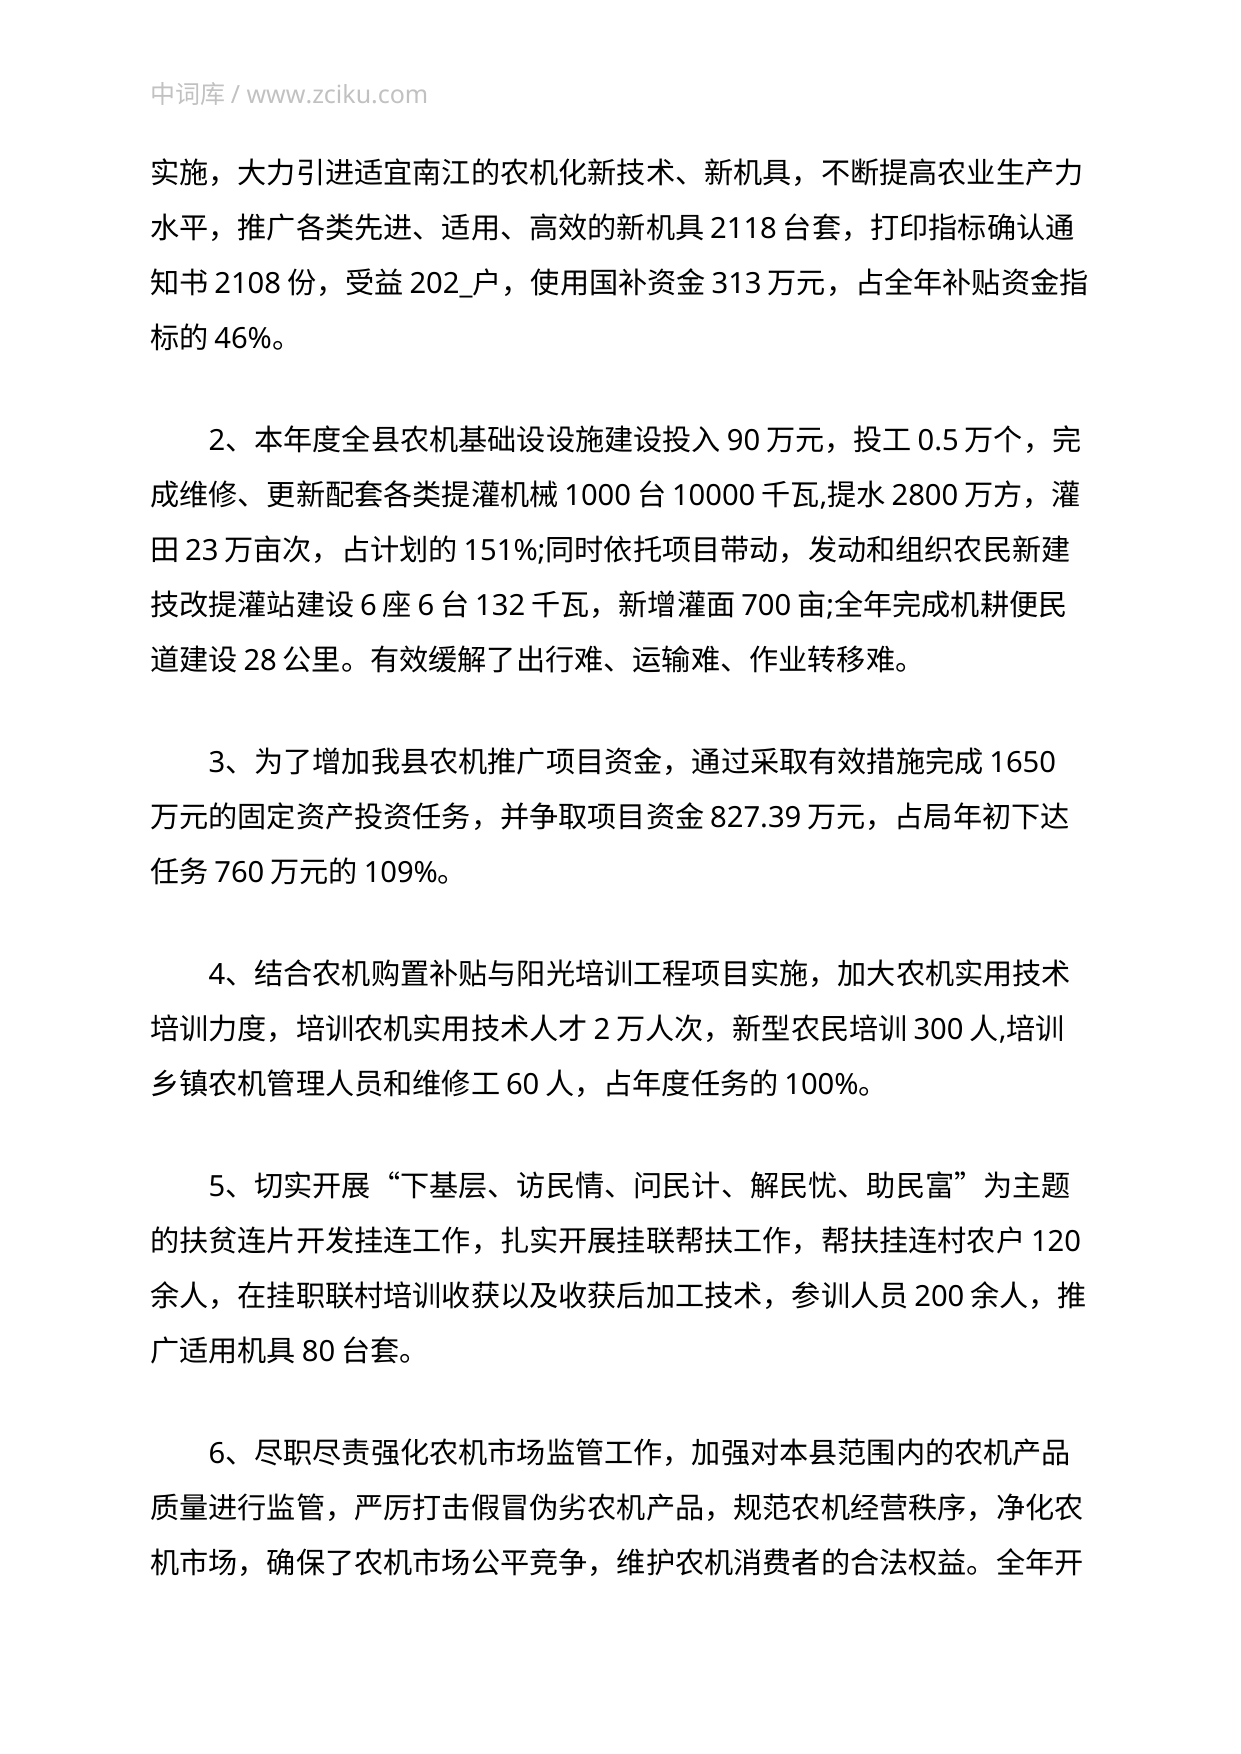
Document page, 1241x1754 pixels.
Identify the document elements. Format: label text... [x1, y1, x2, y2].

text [150, 150, 1090, 357]
text 3、为了增加我县农机推广项目资金，通过采取有效措施完成1650万元的固定资产投资任务，并争取项目资金827.39万元，占局年初下达任务760万元的109%。 [150, 739, 1090, 891]
text 5、切实开展“下基层、访民情、问民计、解民忧、助民富”为主题的扶贫连片开发挂连工作，扎实开展挂联帮扶工作，帮扶挂连村农户120余人，在挂职联村培训收获以及收获后加工技术，参训人员200余人，推广适用机具80台套。 [150, 1163, 1090, 1370]
text 4、结合农机购置补贴与阳光培训工程项目实施，加大农机实用技术培训力度，培训农机实用技术人才2万人次，新型农民培训300人,培训乡镇农机管理人员和维修工60人，占年度任务的100%。 [150, 951, 1090, 1103]
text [150, 1430, 1090, 1582]
text 2、本年度全县农机基础设设施建设投入90万元，投工0.5万个，完成维修、更新配套各类提灌机械1000台10000千瓦,提水2800万方，灌田23万亩次，占计划的151%;同时依托项目带动，发动和组织农民新建技改提灌站建设6座6台132千瓦，新增灌面700亩;全年完成机耕便民道建设28公里。有效缓解了出行难、运输难、作业转移难。 [150, 417, 1090, 679]
